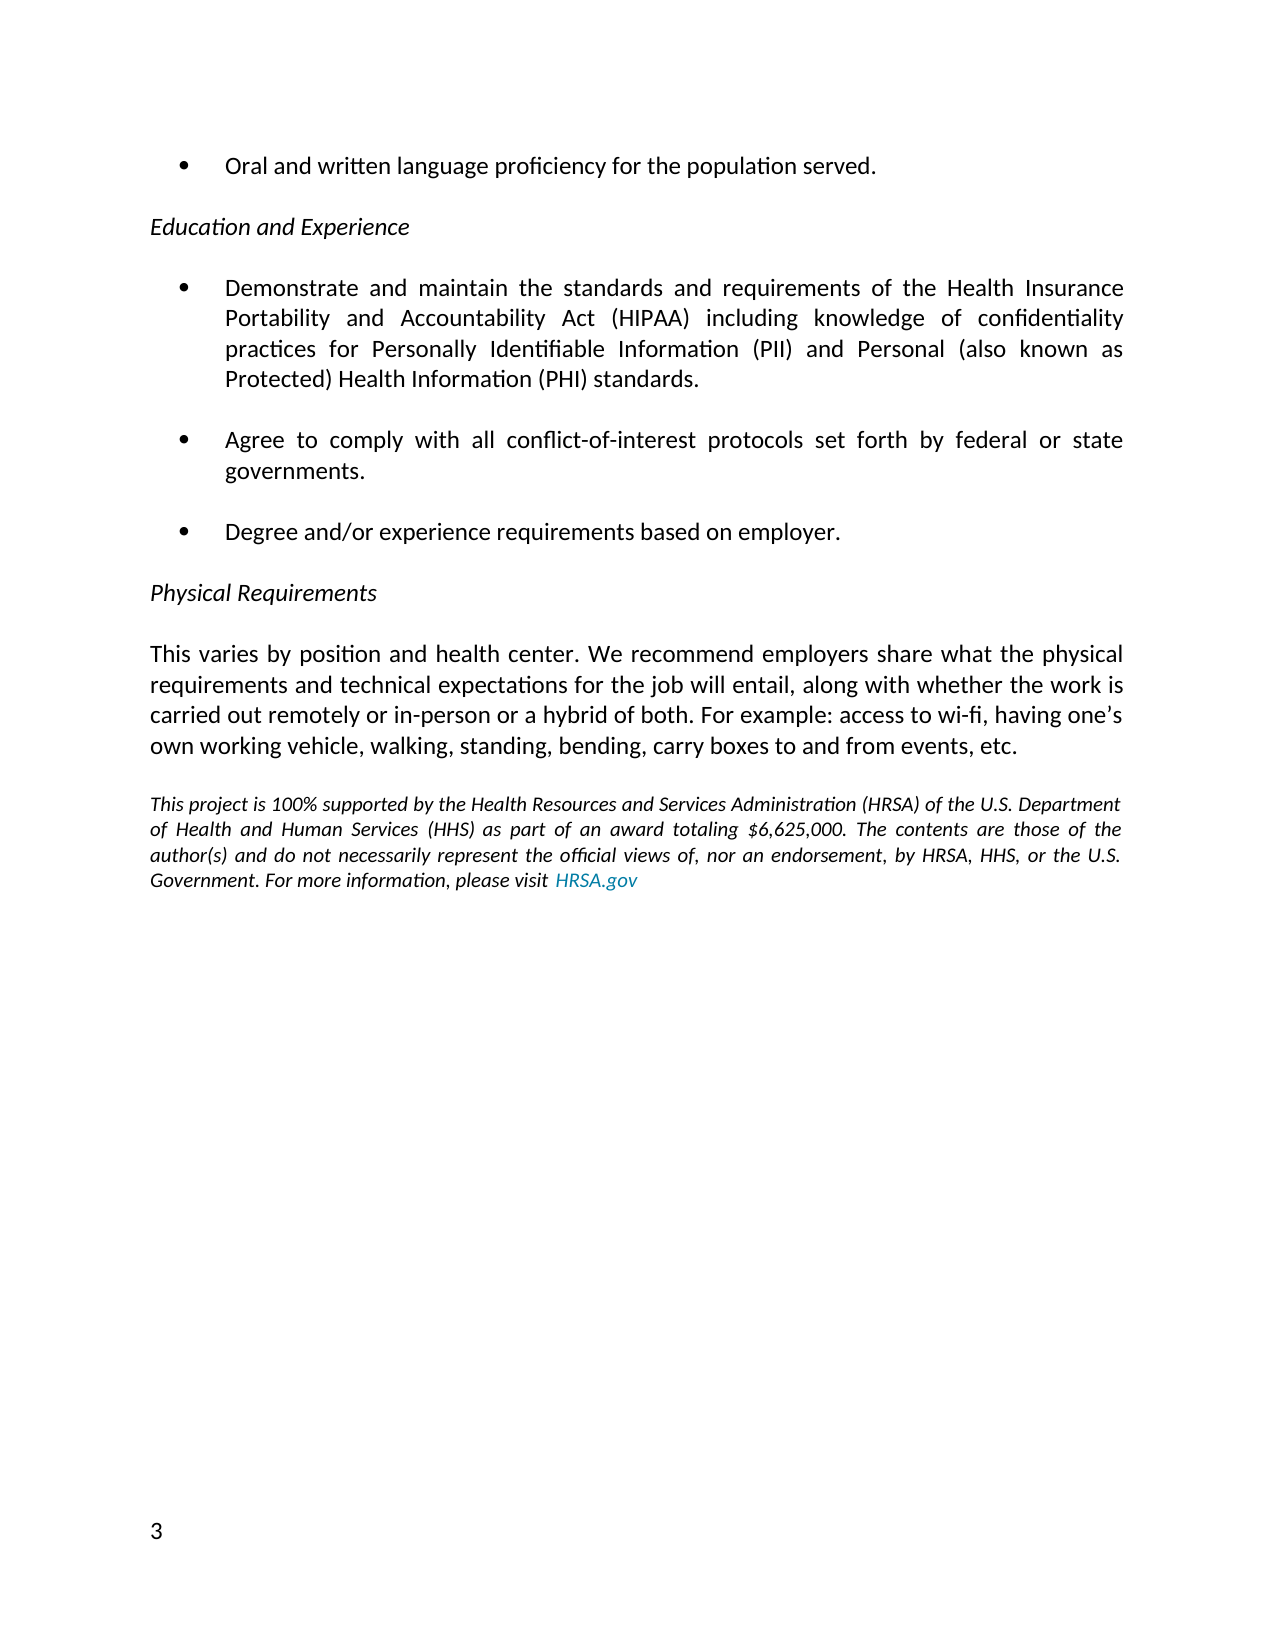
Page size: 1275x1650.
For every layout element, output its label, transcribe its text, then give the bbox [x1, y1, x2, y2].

list Agree to comply with all conflict-of-interest protocols set forth by federal or state governments. [165, 425, 1125, 486]
text Physical Requirements [150, 577, 1125, 608]
text Education and Experience [150, 211, 1125, 242]
text This varies by position and health center. We recommend employers share what the physical requirements and technical expectations for the job will entail, along with whether the work is carried out remotely or in-person or a hybrid of both. For example: access to wi-fi, having one’s own working vehicle, walking, standing, bending, carry boxes to and from events, etc. [150, 638, 1125, 760]
list Degree and/or experience requirements based on employer. [165, 516, 1125, 547]
list Demonstrate and maintain the standards and requirements of the Health Insurance Portability and Accountability Act (HIPAA) including knowledge of confidentiality practices for Personally Identifiable Information (PII) and Personal (also known as Protected) Health Information (PHI) standards. [165, 272, 1125, 394]
list Oral and written language proficiency for the population served. [165, 150, 1125, 181]
text This project is 100% supported by the Health Resources and Services Administration (HRSA) of the U.S. Department of Health and Human Services (HHS) as part of an award totaling $6,625,000. The contents are those of the author(s) and do not necessarily represent the official views of, nor an endorsement, by HRSA, HHS, or the U.S. Government. For more information, please visit HRSA.gov [150, 791, 1125, 893]
